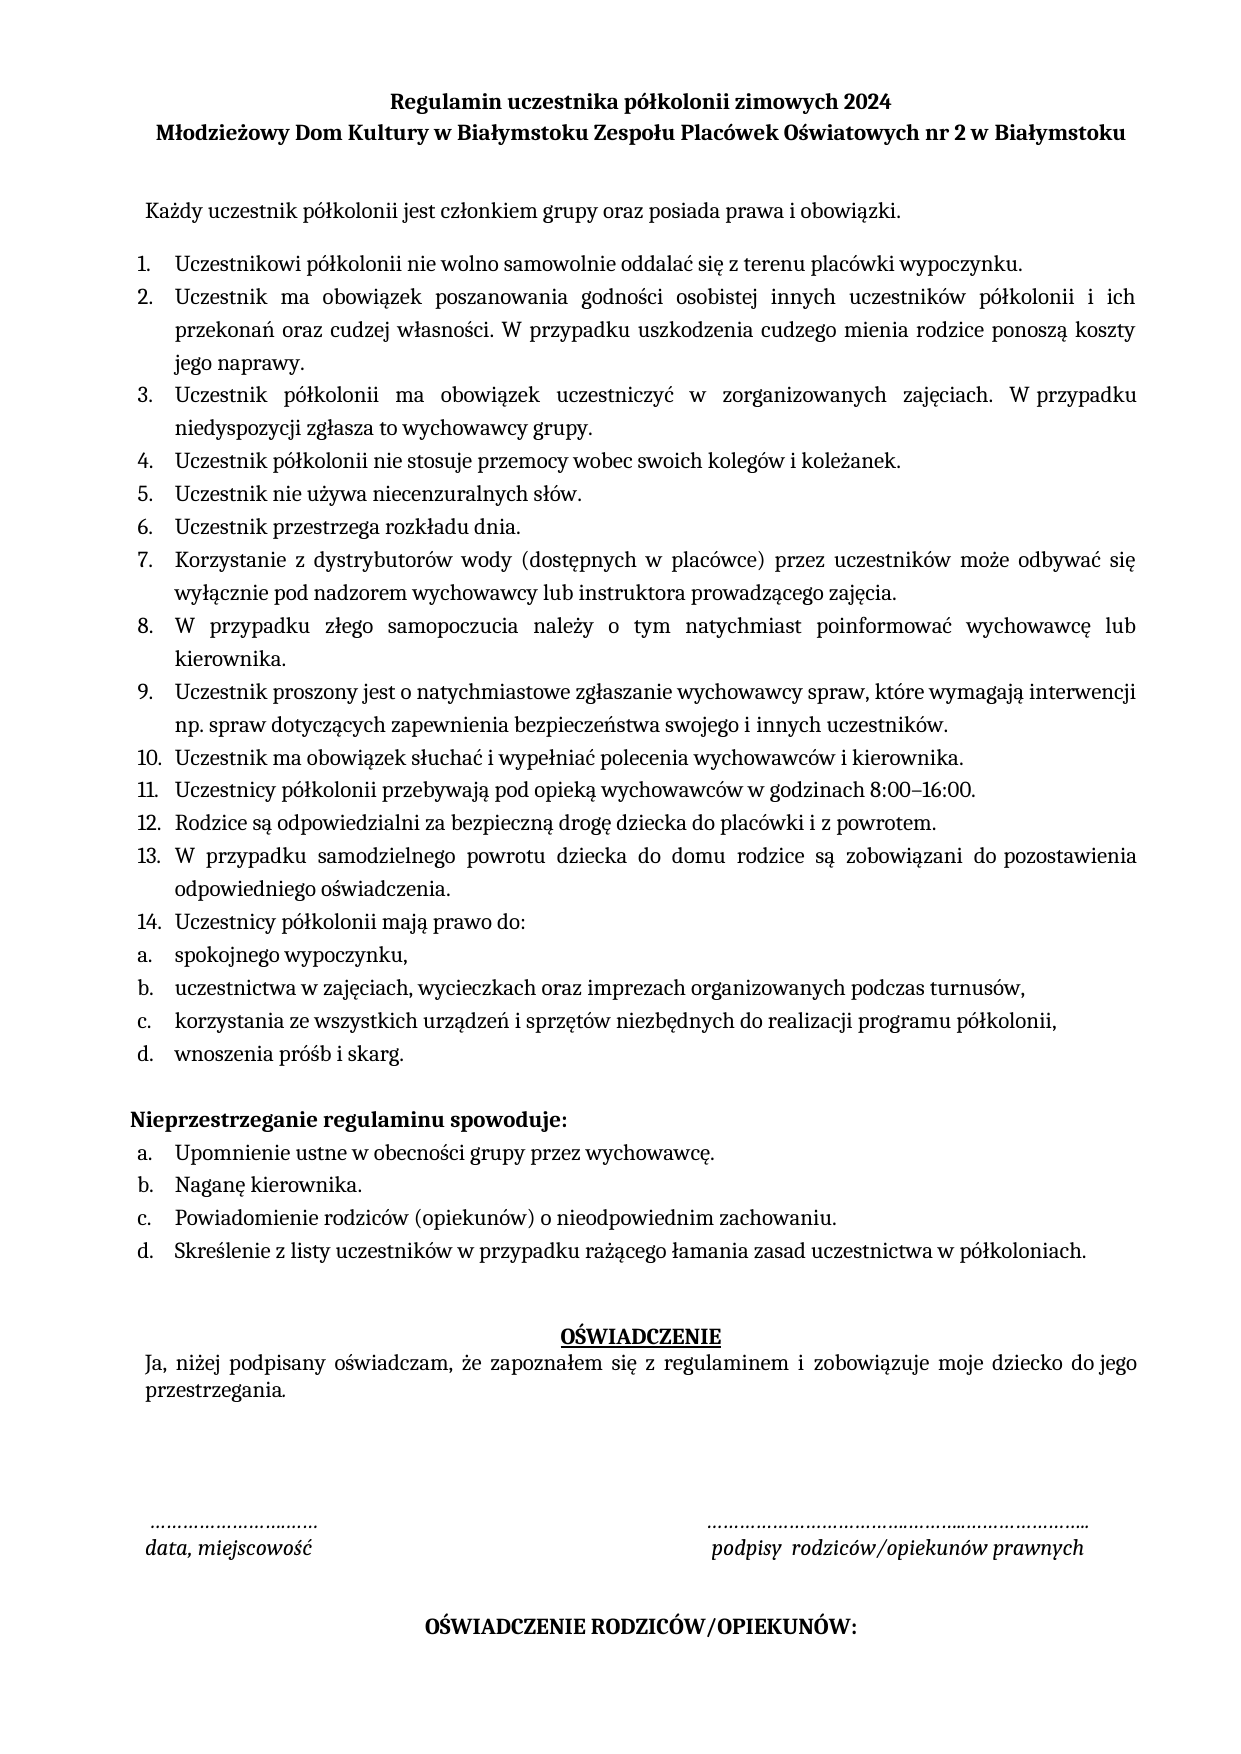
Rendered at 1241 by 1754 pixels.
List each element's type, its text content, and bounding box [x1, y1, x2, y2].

list Uczestnikowi półkolonii nie wolno samowolnie oddalać się z terenu placówki wypoczynku. [137, 251, 1137, 277]
text Nieprzestrzeganie regulaminu spowoduje: [130, 1106, 1137, 1133]
list Korzystanie z dystrybutorów wody (dostępnych w placówce) przez uczestników może odbywać się wyłącznie pod nadzorem wychowawcy lub instruktora prowadzącego zajęcia. [137, 547, 1137, 606]
text Każdy uczestnik półkolonii jest członkiem grupy oraz posiada prawa i obowiązki. [145, 198, 1137, 224]
list Uczestnik półkolonii ma obowiązek uczestniczyć w zorganizowanych zajęciach. W przypadku niedyspozycji zgłasza to wychowawcy grupy. [137, 382, 1137, 442]
list uczestnictwa w zajęciach, wycieczkach oraz imprezach organizowanych podczas turnusów, [137, 975, 1137, 1001]
list korzystania ze wszystkich urządzeń i sprzętów niezbędnych do realizacji programu półkolonii, [137, 1008, 1137, 1034]
text Regulamin uczestnika półkolonii zimowych 2024 [145, 89, 1137, 115]
text Ja, niżej podpisany oświadczam, że zapoznałem się z regulaminem i zobowiązuje moje dziecko do jego przestrzegania. [145, 1350, 1137, 1403]
list wnoszenia próśb i skarg. [137, 1041, 1137, 1067]
list Skreślenie z listy uczestników w przypadku rażącego łamania zasad uczestnictwa w półkoloniach. [137, 1238, 1137, 1264]
text …………………….…… ……………………………….………..………………….. [145, 1508, 1137, 1534]
text OŚWIADCZENIE [145, 1324, 1137, 1350]
list Uczestnicy półkolonii przebywają pod opieką wychowawców w godzinach 8:00–16:00. [137, 777, 1137, 804]
list W przypadku złego samopoczucia należy o tym natychmiast poinformować wychowawcę lub kierownika. [137, 613, 1137, 672]
text data, miejscowość podpisy rodziców/opiekunów prawnych [145, 1534, 1137, 1561]
list Uczestnik proszony jest o natychmiastowe zgłaszanie wychowawcy spraw, które wymagają interwencji np. spraw dotyczących zapewnienia bezpieczeństwa swojego i innych uczestników. [137, 678, 1137, 738]
list W przypadku samodzielnego powrotu dziecka do domu rodzice są zobowiązani do pozostawienia odpowiedniego oświadczenia. [137, 843, 1137, 902]
text OŚWIADCZENIE RODZICÓW/OPIEKUNÓW: [145, 1614, 1137, 1640]
list Naganę kierownika. [137, 1172, 1137, 1199]
list spokojnego wypoczynku, [137, 942, 1137, 968]
list Rodzice są odpowiedzialni za bezpieczną drogę dziecka do placówki i z powrotem. [137, 810, 1137, 837]
list Uczestnik przestrzega rozkładu dnia. [137, 514, 1137, 540]
list Uczestnik ma obowiązek poszanowania godności osobistej innych uczestników półkolonii i ich przekonań oraz cudzej własności. W przypadku uszkodzenia cudzego mienia rodzice ponoszą koszty jego naprawy. [137, 283, 1137, 376]
list Upomnienie ustne w obecności grupy przez wychowawcę. [137, 1139, 1137, 1166]
list Uczestnik półkolonii nie stosuje przemocy wobec swoich kolegów i koleżanek. [137, 448, 1137, 474]
list Powiadomienie rodziców (opiekunów) o nieodpowiednim zachowaniu. [137, 1205, 1137, 1232]
text Młodzieżowy Dom Kultury w Białymstoku Zespołu Placówek Oświatowych nr 2 w Białymstoku [145, 120, 1137, 147]
list Uczestnik nie używa niecenzuralnych słów. [137, 481, 1137, 507]
list Uczestnicy półkolonii mają prawo do: [137, 909, 1137, 935]
list Uczestnik ma obowiązek słuchać i wypełniać polecenia wychowawców i kierownika. [137, 744, 1137, 771]
